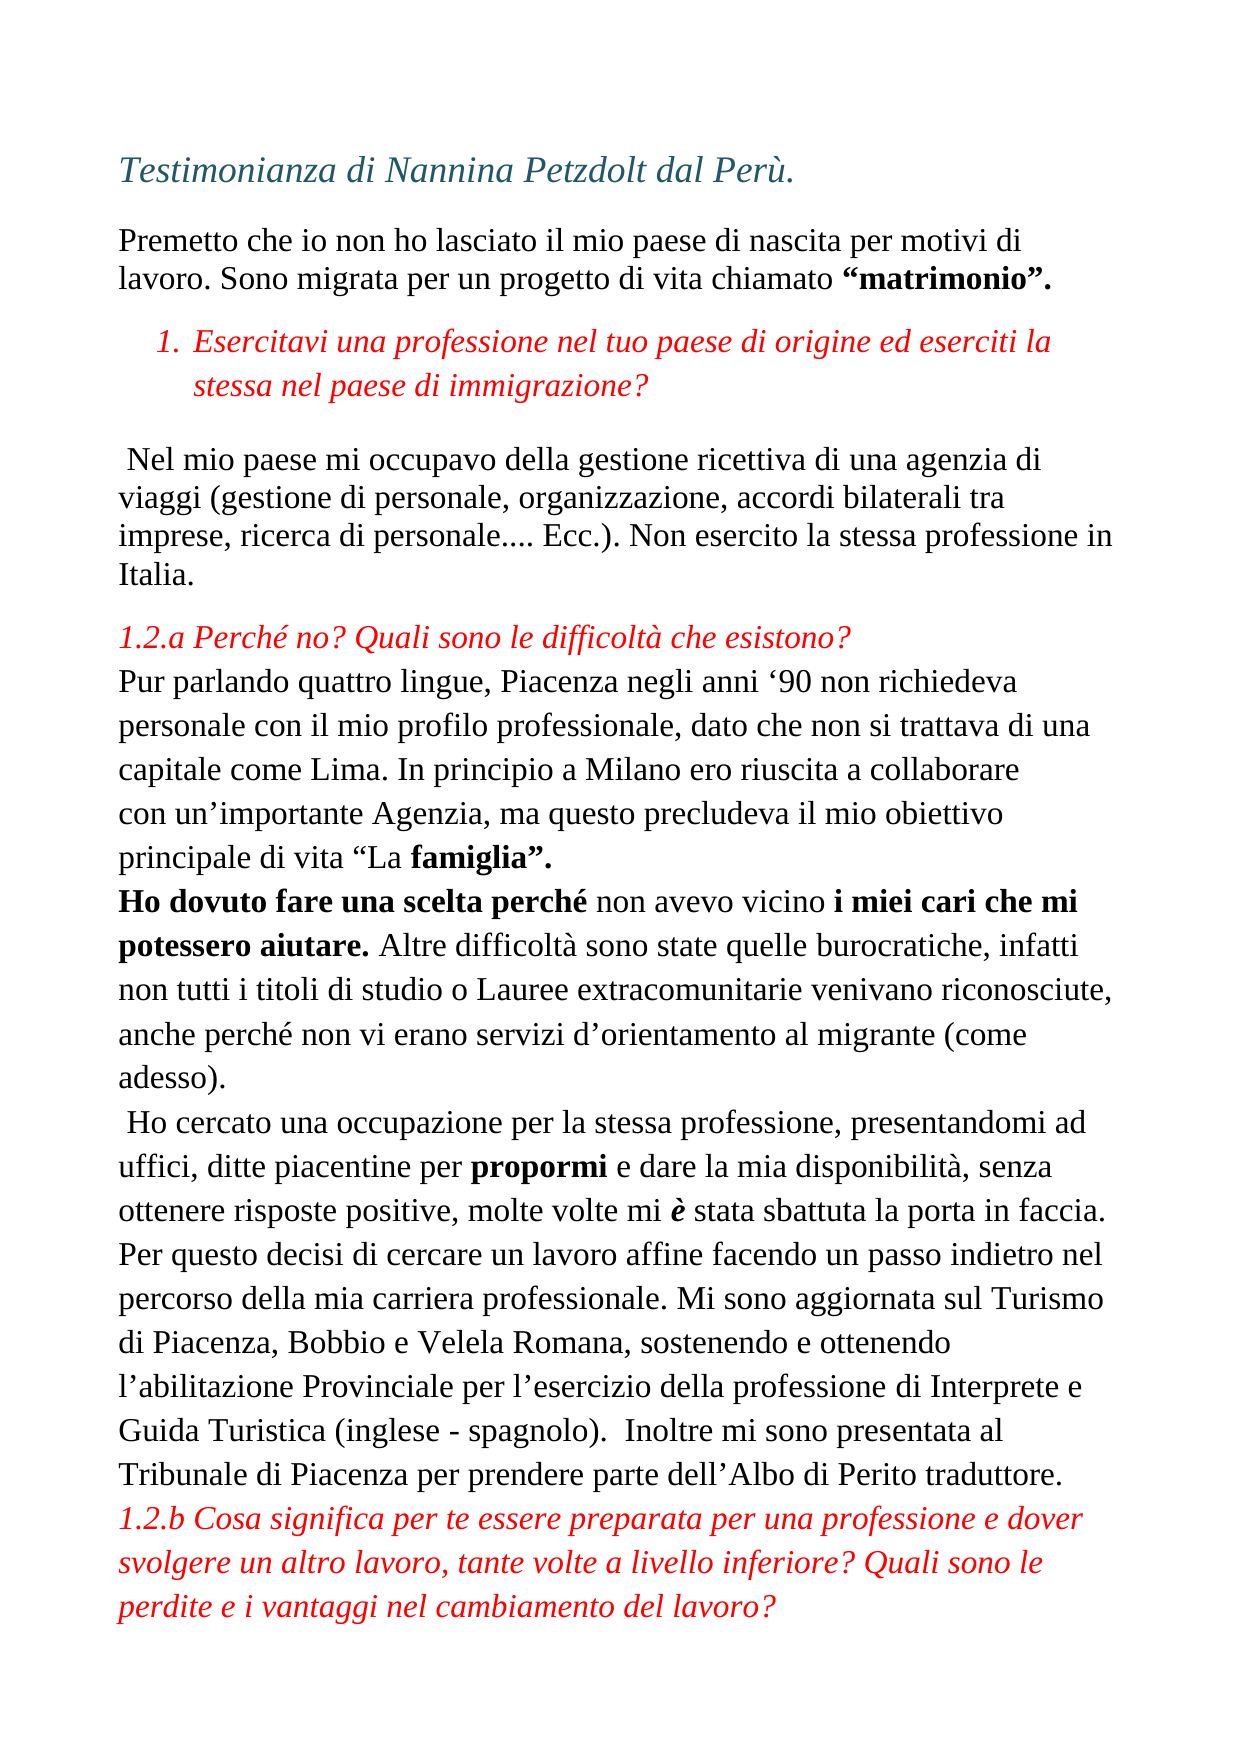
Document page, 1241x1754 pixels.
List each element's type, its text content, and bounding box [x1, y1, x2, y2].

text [118, 1498, 1122, 1625]
text Testimonianza di Nannina Petzdolt dal Perù. [118, 148, 1122, 191]
list Esercitavi una professione nel tuo paese di origine ed eserciti la stessa nel paese di immigrazione? [156, 322, 1122, 404]
text Nel mio paese mi occupavo della gestione ricettiva di una agenzia di viaggi (gestione di personale, organizzazione, accordi bilaterali tra imprese, ricerca di personale.... Ecc.). Non esercito la stessa professione in Italia. [118, 439, 1122, 592]
text Premetto che io non ho lasciato il mio paese di nascita per motivi di lavoro. Sono migrata per un progetto di vita chiamato “matrimonio”. [118, 220, 1122, 297]
text 1.2.a Perché no? Quali sono le difficoltà che esistono? Pur parlando quattro lingue, Piacenza negli anni ‘90 non richiedeva personale con il mio profilo professionale, dato che non si trattava di una capitale come Lima. In principio a Milano ero riuscita a collaborare con un’importante Agenzia, ma questo precludeva il mio obiettivo principale di vita “La famiglia”. Ho dovuto fare una scelta perché non avevo vicino i miei cari che mi potessero aiutare. Altre difficoltà sono state quelle burocratiche, infatti non tutti i titoli di studio o Lauree extracomunitarie venivano riconosciute, anche perché non vi erano servizi d’orientamento al migrante (come adesso). Ho cercato una occupazione per la stessa professione, presentandomi ad uffici, ditte piacentine per propormi e dare la mia disponibilità, senza ottenere risposte positive, molte volte mi è stata sbattuta la porta in faccia. Per questo decisi di cercare un lavoro affine facendo un passo indietro nel percorso della mia carriera professionale. Mi sono aggiornata sul Turismo di Piacenza, Bobbio e Velela Romana, sostenendo e ottenendo l’abilitazione Provinciale per l’esercizio della professione di Interprete e Guida Turistica (inglese - spagnolo). Inoltre mi sono presentata al Tribunale di Piacenza per prendere parte dell’Albo di Perito traduttore. [118, 617, 1122, 1493]
